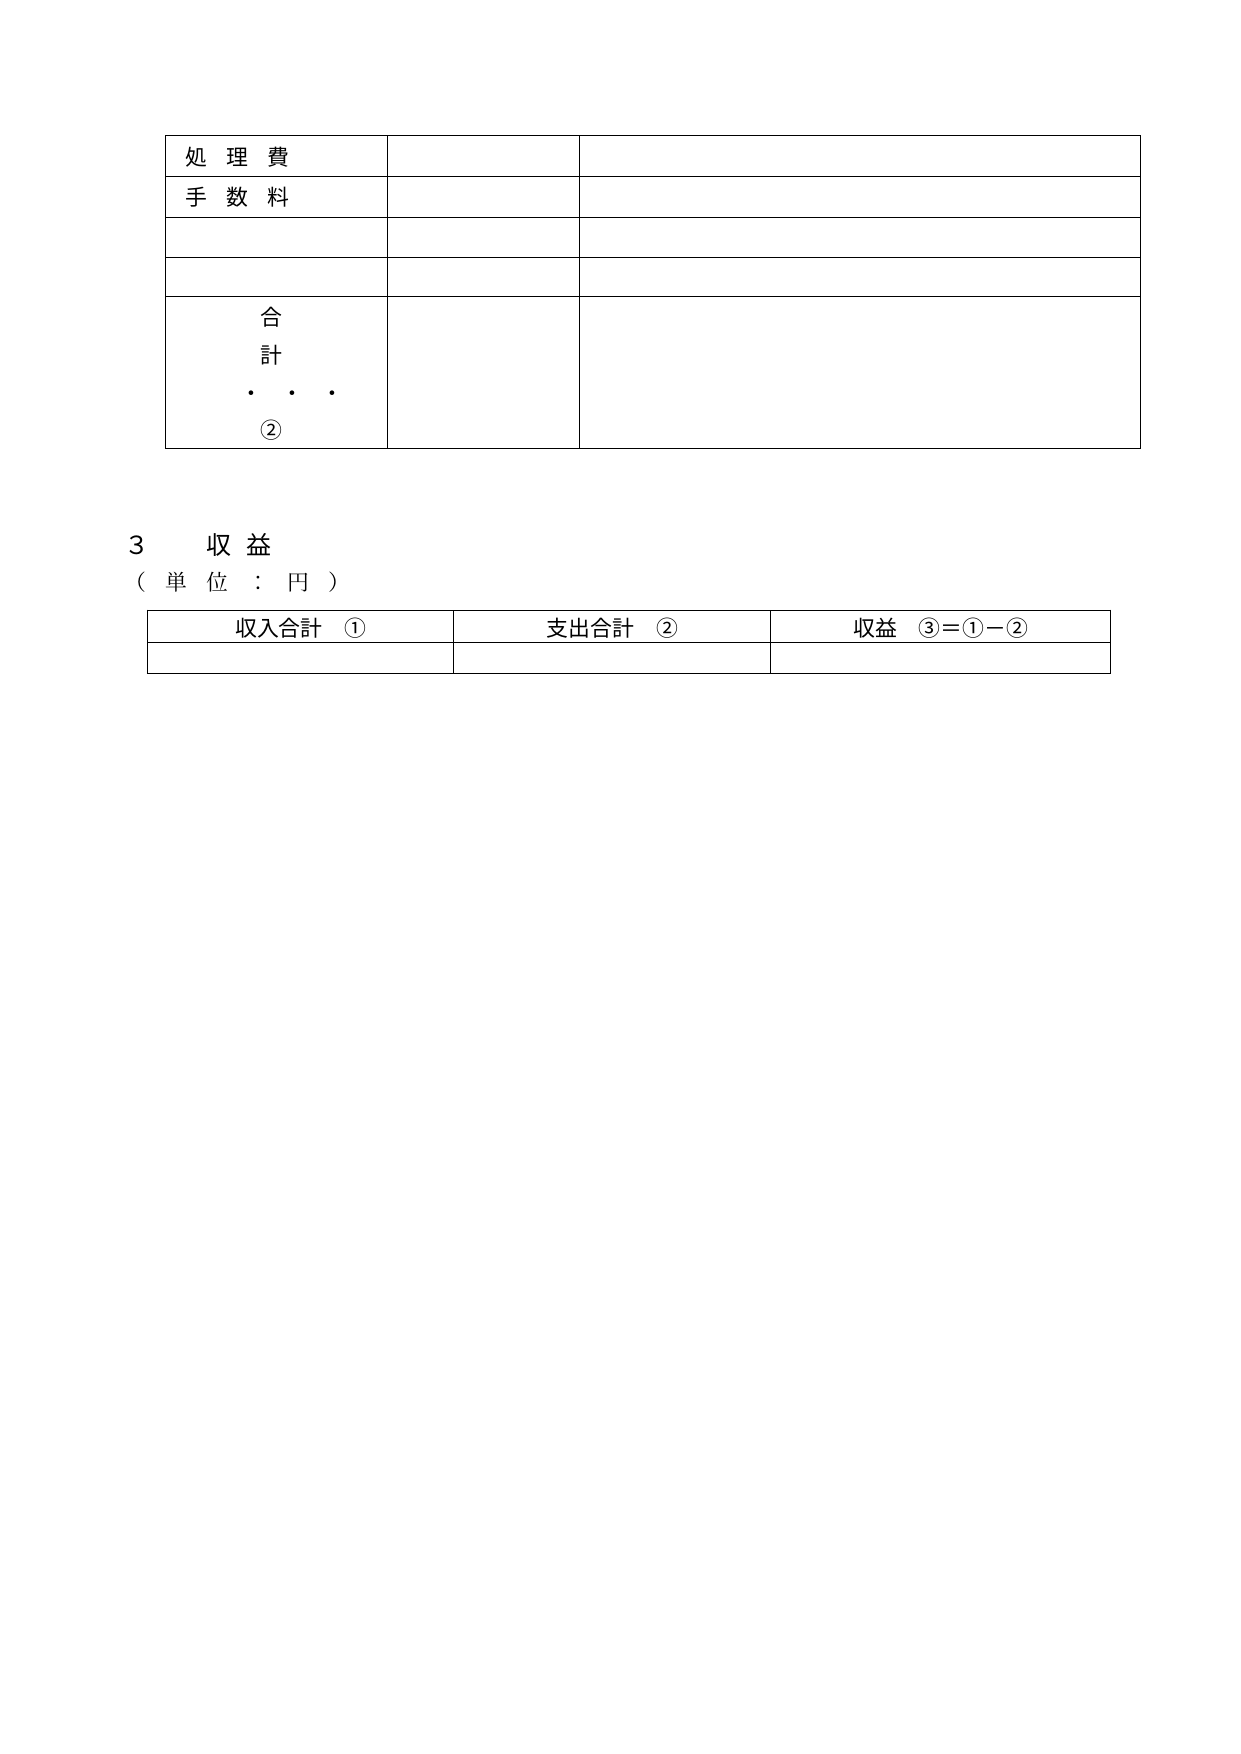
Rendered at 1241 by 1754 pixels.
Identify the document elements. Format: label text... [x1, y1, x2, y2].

table_header 収入合計 ① [148, 611, 453, 642]
table_header 収益 ③＝①－② [771, 611, 1110, 642]
table_cell [454, 643, 770, 673]
text ３ 収益 （単位：円） [124, 524, 1145, 600]
table_cell [580, 136, 1140, 176]
table_cell [580, 258, 1140, 296]
table_cell [580, 177, 1140, 217]
table_cell [388, 136, 579, 176]
table_cell [388, 177, 579, 217]
table_header 支出合計 ② [454, 611, 770, 642]
table_cell 手数料 [166, 177, 387, 217]
table_cell 合 計 ・・・② [166, 297, 387, 448]
table_cell 処理費 [166, 136, 387, 176]
table_cell [388, 297, 579, 448]
table_cell [388, 218, 579, 257]
table_cell [580, 297, 1140, 448]
table_cell [166, 258, 387, 296]
table_cell [771, 643, 1110, 673]
table_cell [166, 218, 387, 257]
table_cell [388, 258, 579, 296]
table_cell [148, 643, 453, 673]
table_cell [580, 218, 1140, 257]
